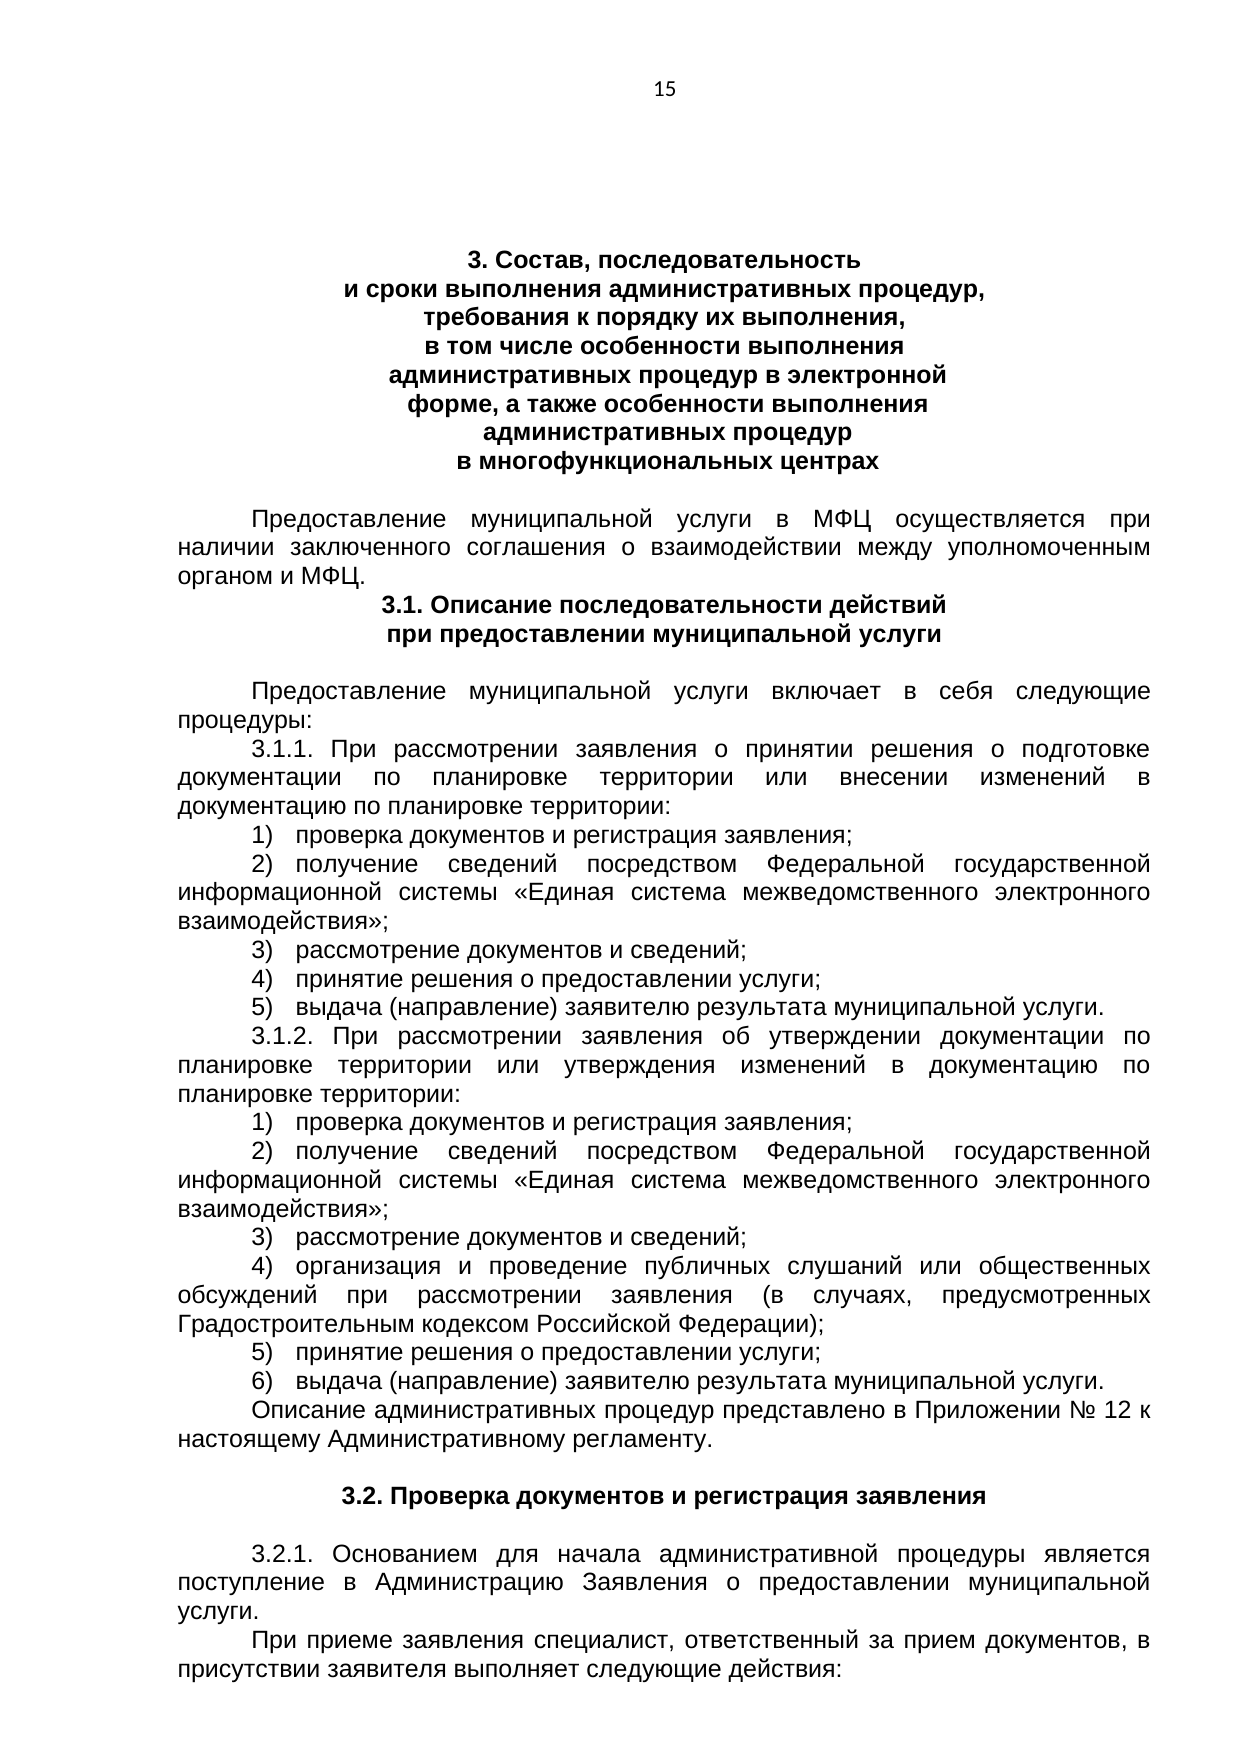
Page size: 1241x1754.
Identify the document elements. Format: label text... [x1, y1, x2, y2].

text 2) получение сведений посредством Федеральной государственной информационной системы «Единая система межведомственного электронного взаимодействия»; [177, 1136, 1152, 1222]
text 3) рассмотрение документов и сведений; [177, 935, 1152, 964]
text в многофункциональных центрах [177, 446, 1152, 475]
text 4) организация и проведение публичных слушаний или общественных обсуждений при рассмотрении заявления (в случаях, предусмотренных Градостроительным кодексом Российской Федерации); [177, 1251, 1152, 1337]
text При приеме заявления специалист, ответственный за прием документов, в присутствии заявителя выполняет следующие действия: [177, 1625, 1152, 1682]
text административных процедур [177, 417, 1152, 446]
text в том числе особенности выполнения [177, 331, 1152, 360]
text Описание административных процедур представлено в Приложении № 12 к настоящему Административному регламенту. [177, 1395, 1152, 1452]
text и сроки выполнения административных процедур, [177, 274, 1152, 302]
text 3.1.1. При рассмотрении заявления о принятии решения о подготовке документации по планировке территории или внесении изменений в документацию по планировке территории: [177, 734, 1152, 820]
text при предоставлении муниципальной услуги [177, 619, 1152, 647]
text форме, а также особенности выполнения [177, 389, 1152, 417]
text 3.2.1. Основанием для начала административной процедуры является поступление в Администрацию Заявления о предоставлении муниципальной услуги. [177, 1539, 1152, 1625]
text 3) рассмотрение документов и сведений; [177, 1222, 1152, 1251]
text Предоставление муниципальной услуги включает в себя следующие процедуры: [177, 676, 1152, 734]
text 5) выдача (направление) заявителю результата муниципальной услуги. [177, 992, 1152, 1021]
text 5) принятие решения о предоставлении услуги; [177, 1337, 1152, 1366]
text Предоставление муниципальной услуги в МФЦ осуществляется при наличии заключенного соглашения о взаимодействии между уполномоченным органом и МФЦ. [177, 504, 1152, 590]
text 6) выдача (направление) заявителю результата муниципальной услуги. [177, 1366, 1152, 1395]
text 2) получение сведений посредством Федеральной государственной информационной системы «Единая система межведомственного электронного взаимодействия»; [177, 849, 1152, 935]
text 3.2. Проверка документов и регистрация заявления [177, 1481, 1152, 1510]
text 1) проверка документов и регистрация заявления; [177, 820, 1152, 849]
text 3.1.2. При рассмотрении заявления об утверждении документации по планировке территории или утверждения изменений в документацию по планировке территории: [177, 1021, 1152, 1107]
text 3.1. Описание последовательности действий [177, 590, 1152, 619]
text 3. Состав, последовательность [177, 245, 1152, 274]
text 1) проверка документов и регистрация заявления; [177, 1107, 1152, 1136]
text 4) принятие решения о предоставлении услуги; [177, 964, 1152, 992]
text административных процедур в электронной [177, 360, 1152, 389]
text требования к порядку их выполнения, [177, 302, 1152, 331]
